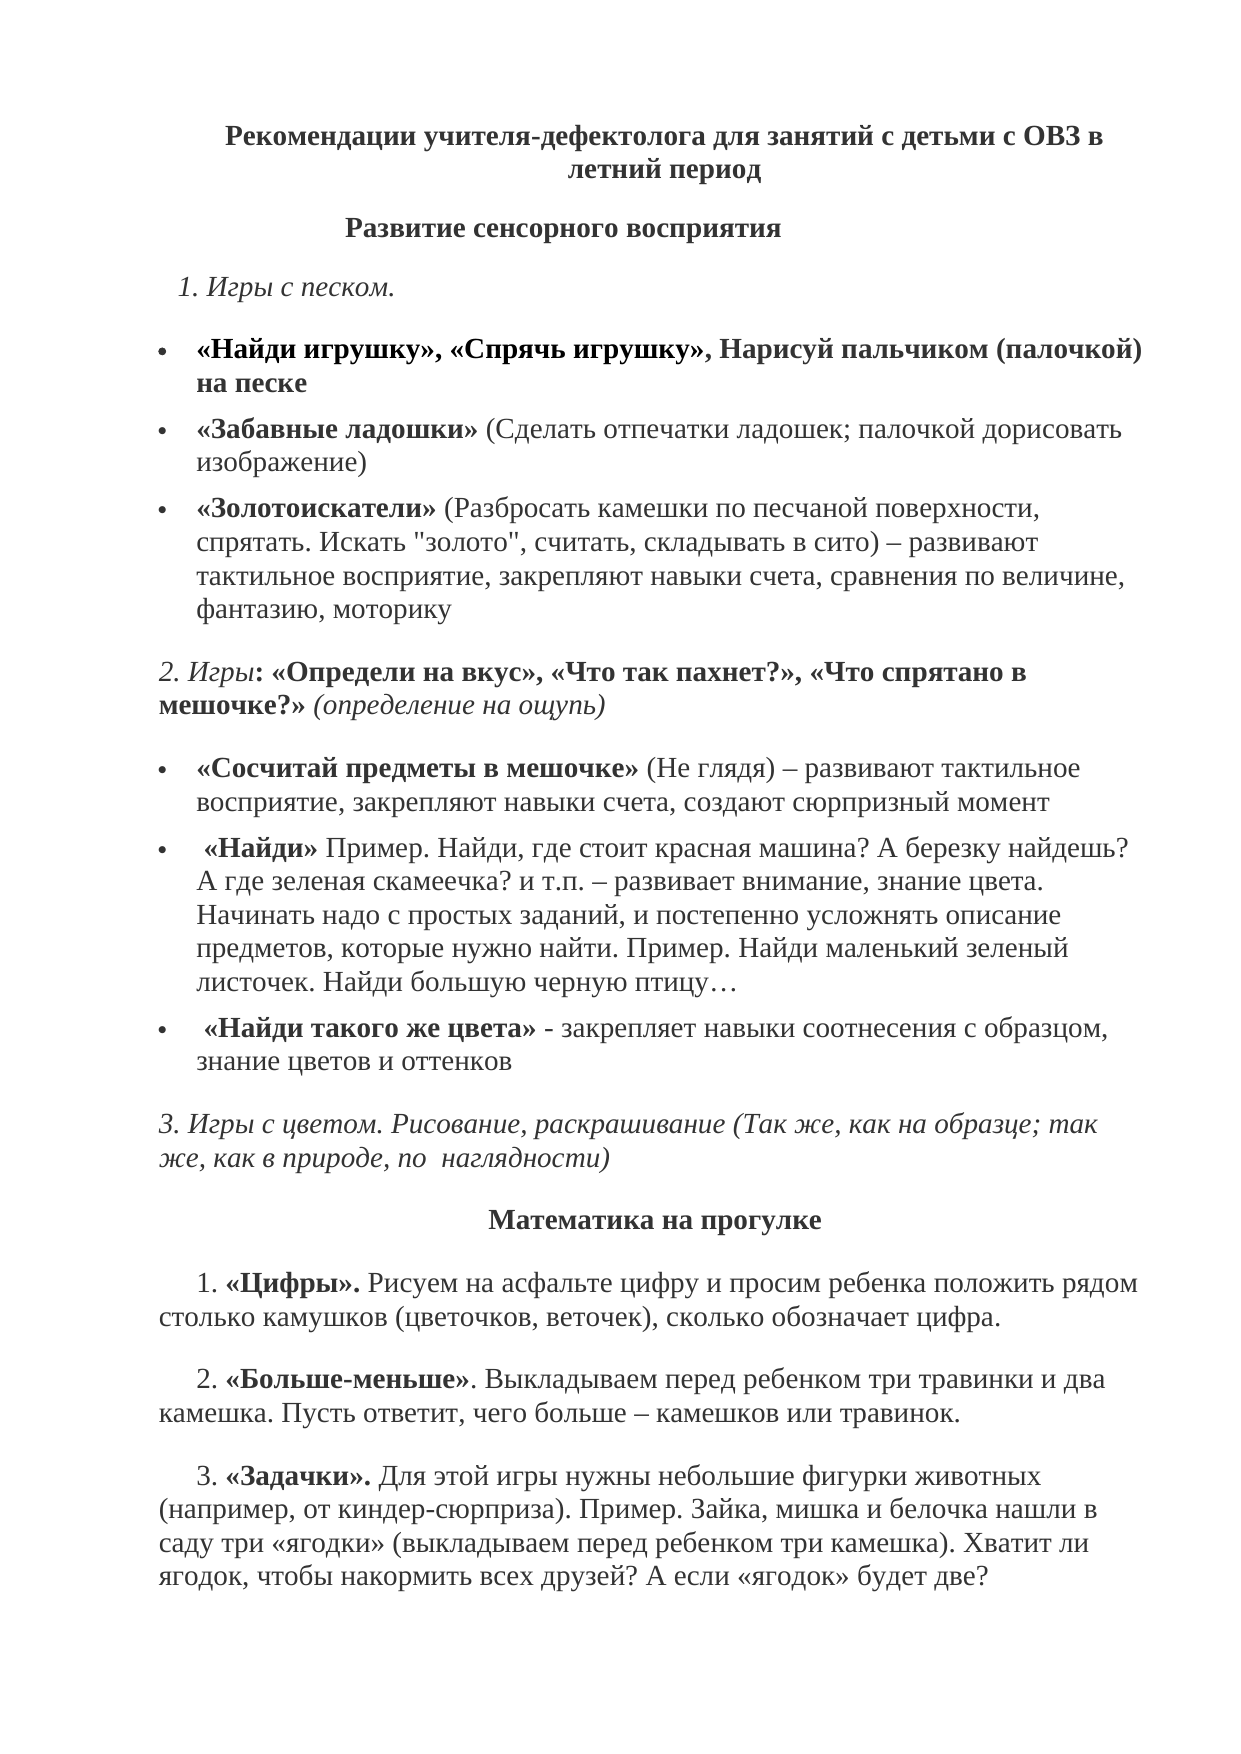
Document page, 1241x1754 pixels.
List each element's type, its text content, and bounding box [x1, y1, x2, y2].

list «Найди такого же цвета» - закрепляет навыки соотнесения с образцом, знание цветов и оттенков [158, 1010, 1152, 1077]
list «Сосчитай предметы в мешочке» (Не глядя) – развивают тактильное восприятие, закрепляют навыки счета, создают сюрпризный момент [158, 750, 1152, 817]
text Математика на прогулке [158, 1202, 1152, 1236]
list «Забавные ладошки» (Сделать отпечатки ладошек; палочкой дорисовать изображение) [158, 411, 1152, 478]
list «Найди игрушку», «Спрячь игрушку», Нарисуй пальчиком (палочкой) на песке [158, 331, 1152, 398]
list «Найди» Пример. Найди, где стоит красная машина? А березку найдешь? А где зеленая скамеечка? и т.п. – развивает внимание, знание цвета. Начинать надо с простых заданий, и постепенно усложнять описание предметов, которые нужно найти. Пример. Найди маленький зеленый листочек. Найди большую черную птицу… [158, 830, 1152, 997]
text Рекомендации учителя-дефектолога для занятий с детьми с ОВЗ в летний период [177, 118, 1152, 185]
text 2. «Больше-меньше». Выкладываем перед ребенком три травинки и два камешка. Пусть ответит, чего больше – камешков или травинок. [158, 1361, 1152, 1428]
text 1. Игры с песком. [177, 269, 1152, 302]
text Развитие сенсорного восприятия [177, 210, 1152, 244]
text 3. «Задачки». Для этой игры нужны небольшие фигурки животных (например, от киндер-сюрприза). Пример. Зайка, мишка и белочка нашли в саду три «ягодки» (выкладываем перед ребенком три камешка). Хватит ли ягодок, чтобы накормить всех друзей? А если «ягодок» будет две? [158, 1458, 1152, 1592]
text 1. «Цифры». Рисуем на асфальте цифру и просим ребенка положить рядом столько камушков (цветочков, веточек), сколько обозначает цифра. [158, 1265, 1152, 1332]
text 2. Игры: «Определи на вкус», «Что так пахнет?», «Что спрятано в мешочке?» (определение на ощупь) [158, 654, 1152, 721]
list «Золотоискатели» (Разбросать камешки по песчаной поверхности, спрятать. Искать "золото", считать, складывать в сито) – развивают тактильное восприятие, закрепляют навыки счета, сравнения по величине, фантазию, моторику [158, 491, 1152, 625]
text 3. Игры с цветом. Рисование, раскрашивание (Так же, как на образце; так же, как в природе, по наглядности) [158, 1106, 1152, 1173]
